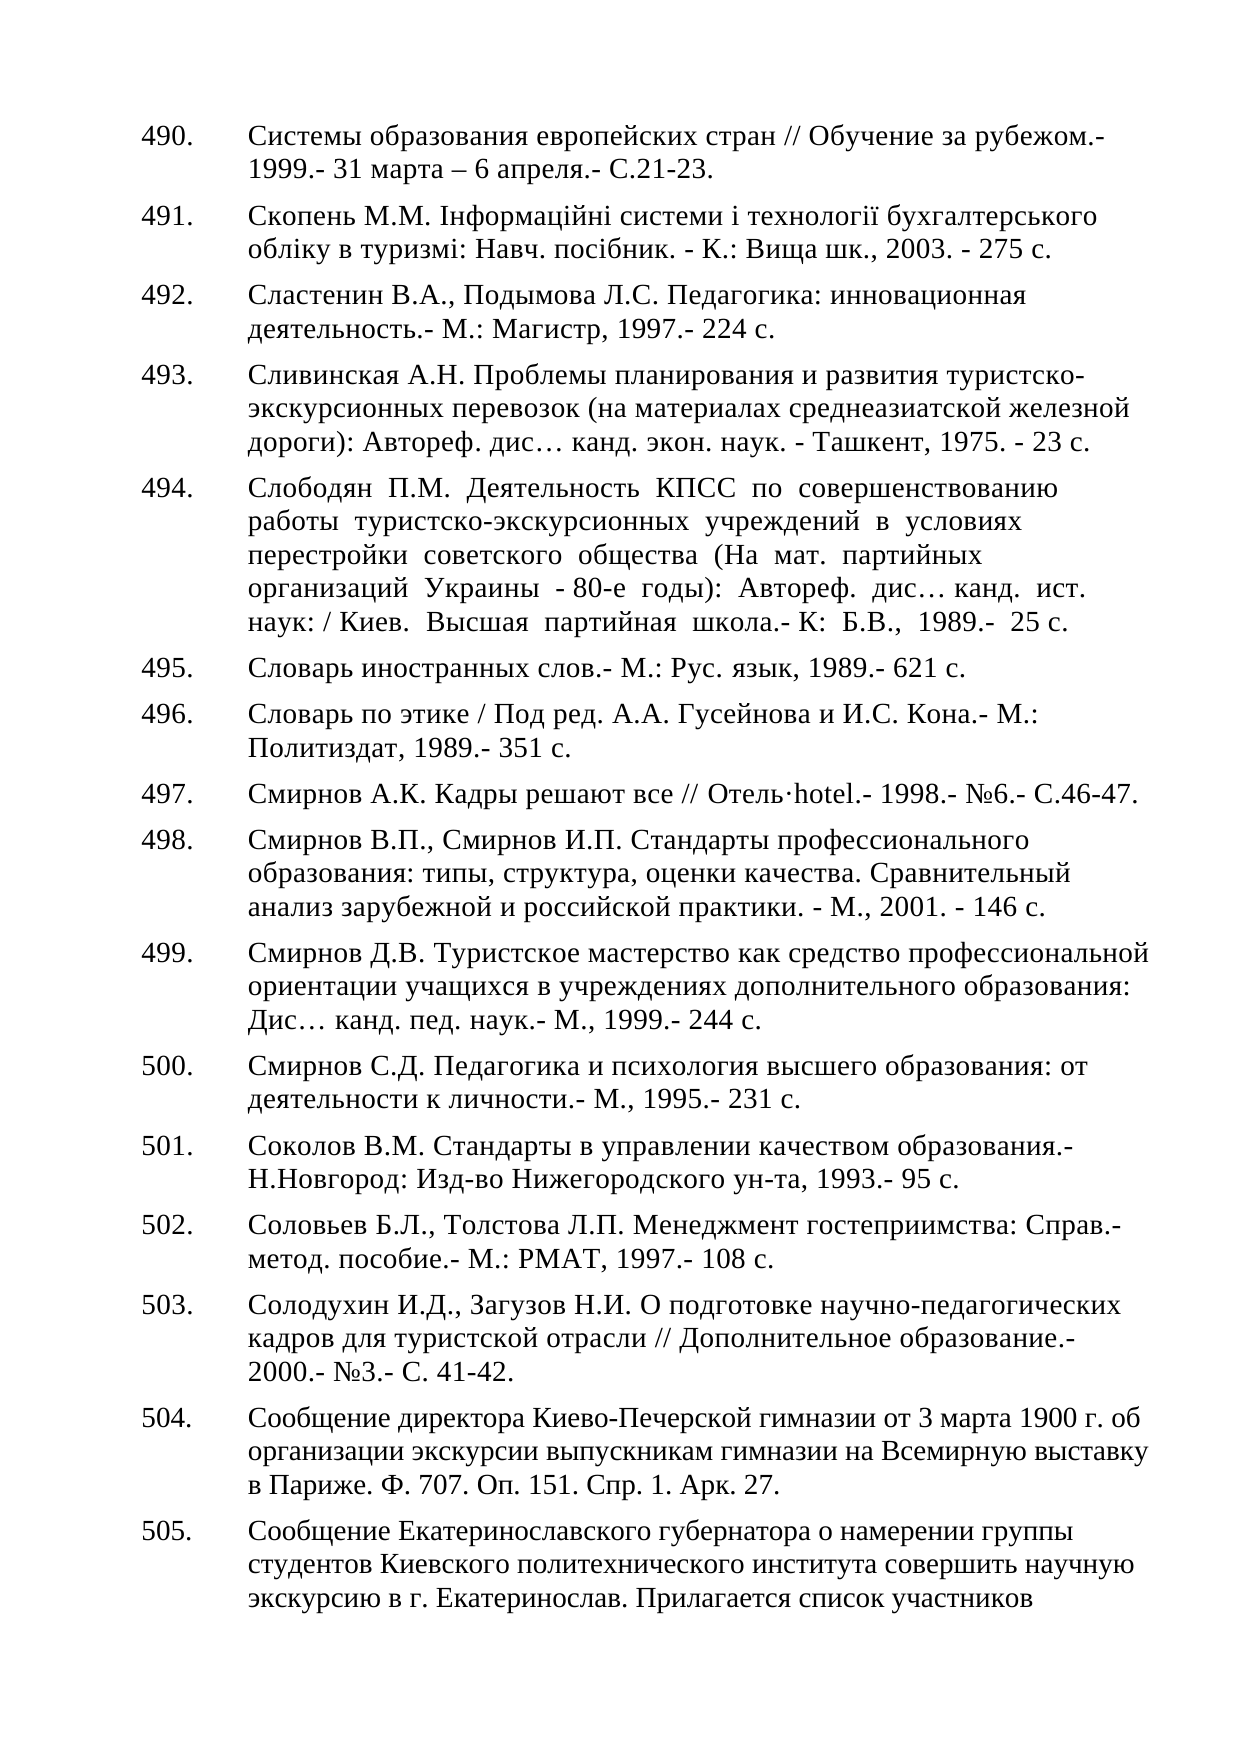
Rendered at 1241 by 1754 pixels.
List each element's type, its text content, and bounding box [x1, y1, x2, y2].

table_cell [136, 470, 207, 650]
table_cell Соловьев Б.Л., Толстова Л.П. Менеджмент гостеприимства: Справ.-метод. пособие.- М.: РМАТ, 1997.- 108 с. [207, 1207, 1163, 1287]
table_cell [136, 1207, 207, 1287]
table_cell [136, 1048, 207, 1128]
table_cell [136, 277, 207, 357]
table_cell Словарь иностранных слов.- М.: Рус. язык, 1989.- 621 с. [207, 650, 1163, 696]
table_cell [136, 198, 207, 277]
table_cell [136, 1128, 207, 1207]
table_cell Смирнов В.П., Смирнов И.П. Стандарты профессионального образования: типы, структура, оценки качества. Сравнительный анализ зарубежной и российской практики. - М., 2001. - 146 с. [207, 822, 1163, 935]
table_cell [136, 776, 207, 822]
table_cell Скопень М.М. Інформаційні системи і технології бухгалтерського обліку в туризмі: Навч. посібник. - К.: Вища шк., 2003. - 275 с. [207, 198, 1163, 277]
table_cell Смирнов Д.В. Туристское мастерство как средство профессиональной ориентации учащихся в учреждениях дополнительного образования: Дис… канд. пед. наук.- М., 1999.- 244 с. [207, 935, 1163, 1048]
table_cell Смирнов А.К. Кадры решают все // Отель·hotel.- 1998.- №6.- С.46-47. [207, 776, 1163, 822]
table_cell Сливинская А.Н. Проблемы планирования и развития туристско-экскурсионных перевозок (на материалах среднеазиатской железной дороги): Автореф. дис… канд. экон. наук. - Ташкент, 1975. - 23 с. [207, 357, 1163, 470]
table_cell [136, 1287, 207, 1400]
table_cell [136, 822, 207, 935]
table_cell Словарь по этике / Под ред. А.А. Гусейнова и И.С. Кона.- М.: Политиздат, 1989.- 351 с. [207, 696, 1163, 776]
table_cell [136, 118, 207, 198]
table_cell [136, 935, 207, 1048]
table_cell Солодухин И.Д., Загузов Н.И. О подготовке научно-педагогических кадров для туристской отрасли // Дополнительное образование.- 2000.- №3.- С. 41-42. [207, 1287, 1163, 1400]
table_cell Слободян П.М. Деятельность КПСС по совершенствованию работы туристско-экскурсионных учреждений в условиях перестройки советского общества (На мат. партийных организаций Украины - 80-е годы): Автореф. дис… канд. ист. наук: / Киев. Высшая партийная школа.- К: Б.В., 1989.- 25 с. [207, 470, 1163, 650]
table_cell [136, 1513, 207, 1614]
table_cell Сластенин В.А., Подымова Л.С. Педагогика: инновационная деятельность.- М.: Магистр, 1997.- 224 с. [207, 277, 1163, 357]
table_cell [136, 696, 207, 776]
table_cell Соколов В.М. Стандарты в управлении качеством образования.- Н.Новгород: Изд-во Нижегородского ун-та, 1993.- 95 с. [207, 1128, 1163, 1207]
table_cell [207, 1513, 1163, 1614]
table_cell Системы образования европейских стран // Обучение за рубежом.- 1999.- 31 марта – 6 апреля.- С.21-23. [207, 118, 1163, 198]
table_cell [136, 357, 207, 470]
table_cell [136, 650, 207, 696]
table_cell Смирнов С.Д. Педагогика и психология высшего образования: от деятельности к личности.- М., 1995.- 231 с. [207, 1048, 1163, 1128]
table_cell Сообщение директора Киево-Печерской гимназии от 3 марта 1900 г. об организации экскурсии выпускникам гимназии на Всемирную выставку в Париже. Ф. 707. Оп. 151. Спр. 1. Арк. 27. [207, 1400, 1163, 1513]
table_cell [136, 1400, 207, 1513]
